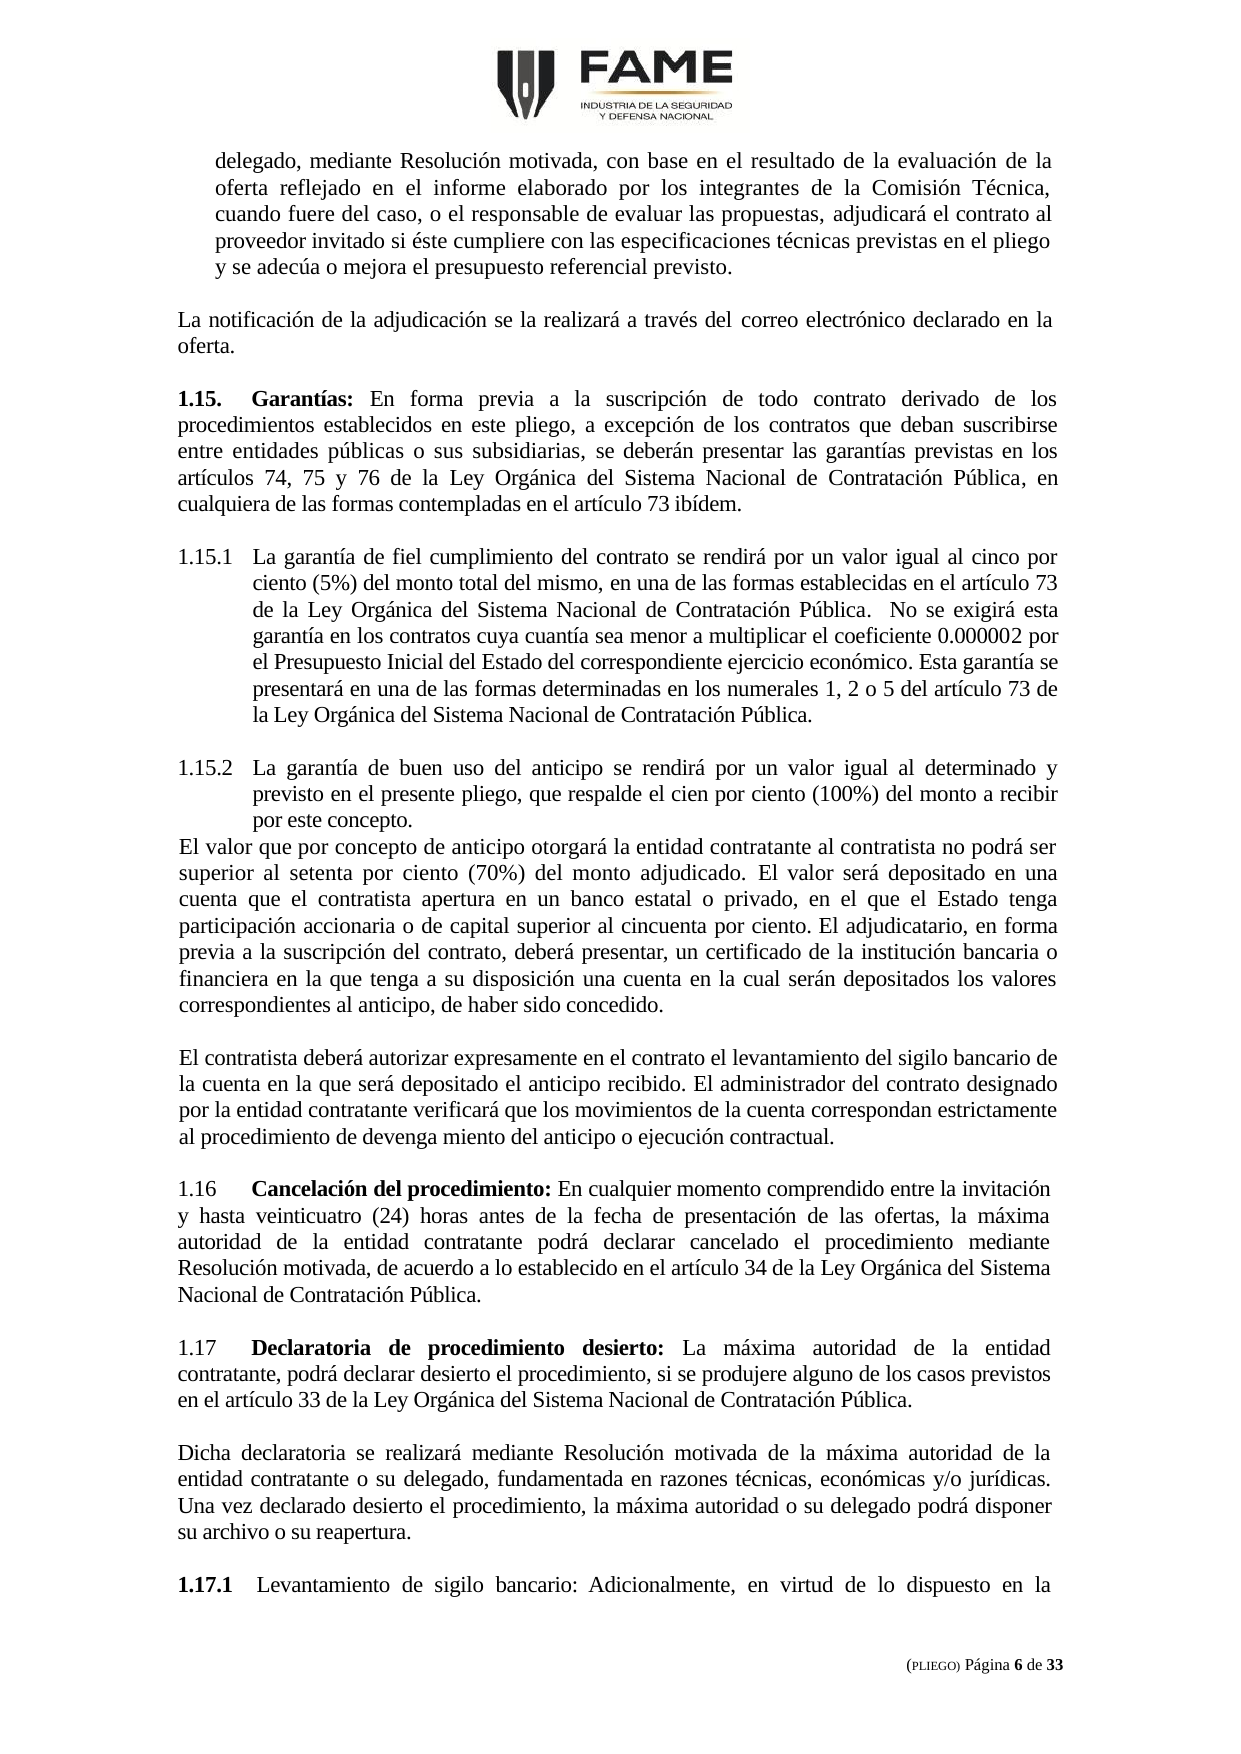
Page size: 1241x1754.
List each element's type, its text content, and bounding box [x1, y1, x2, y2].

text El valor que por concepto de anticipo otorgará la entidad contratante al contratista no podrá ser superior al setenta por ciento (70%) del monto adjudicado. El valor será depositado en una cuenta que el contratista apertura en un banco estatal o privado, en el que el Estado tenga participación accionaria o de capital superior al cincuenta por ciento. El adjudicatario, en forma previa a la suscripción del contrato, deberá presentar, un certificado de la institución bancaria o financiera en la que tenga a su disposición una cuenta en la cual serán depositados los valores correspondientes al anticipo, de haber sido concedido. [179, 833, 1058, 1017]
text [177, 1571, 1052, 1597]
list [177, 148, 1052, 279]
list Garantías: En forma previa a la suscripción de todo contrato derivado de los procedimientos establecidos en este pliego, a excepción de los contratos que deban suscribirse entre entidades públicas o sus subsidiarias, se deberán presentar las garantías previstas en los artículos 74, 75 y 76 de la Ley Orgánica del Sistema Nacional de Contratación Pública, en cualquiera de las formas contempladas en el artículo 73 ibídem. [177, 385, 1058, 517]
list La garantía de fiel cumplimiento del contrato se rendirá por un valor igual al cinco por ciento (5%) del monto total del mismo, en una de las formas establecidas en el artículo 73 de la Ley Orgánica del Sistema Nacional de Contratación Pública. No se exigirá esta garantía en los contratos cuya cuantía sea menor a multiplicar el coeficiente 0.000002 por el Presupuesto Inicial del Estado del correspondiente ejercicio económico. Esta garantía se presentará en una de las formas determinadas en los numerales 1, 2 o 5 del artículo 73 de la Ley Orgánica del Sistema Nacional de Contratación Pública. [177, 543, 1058, 727]
list Cancelación del procedimiento: En cualquier momento comprendido entre la invitación y hasta veinticuatro (24) horas antes de la fecha de presentación de las ofertas, la máxima autoridad de la entidad contratante podrá declarar cancelado el procedimiento mediante Resolución motivada, de acuerdo a lo establecido en el artículo 34 de la Ley Orgánica del Sistema Nacional de Contratación Pública. [177, 1175, 1051, 1307]
list La garantía de buen uso del anticipo se rendirá por un valor igual al determinado y previsto en el presente pliego, que respalde el cien por ciento (100%) del monto a recibir por este concepto. [177, 754, 1058, 833]
text Dicha declaratoria se realizará mediante Resolución motivada de la máxima autoridad de la entidad contratante o su delegado, fundamentada en razones técnicas, económicas y/o jurídicas. Una vez declarado desierto el procedimiento, la máxima autoridad o su delegado podrá disponer su archivo o su reapertura. [177, 1439, 1052, 1544]
picture [490, 38, 750, 133]
text El contratista deberá autorizar expresamente en el contrato el levantamiento del sigilo bancario de la cuenta en la que será depositado el anticipo recibido. El administrador del contrato designado por la entidad contratante verificará que los movimientos de la cuenta correspondan estrictamente al procedimiento de devenga miento del anticipo o ejecución contractual. [179, 1044, 1058, 1149]
text La notificación de la adjudicación se la realizará a través del correo electrónico declarado en la oferta. [177, 306, 1053, 358]
list Declaratoria de procedimiento desierto: La máxima autoridad de la entidad contratante, podrá declarar desierto el procedimiento, si se produjere alguno de los casos previstos en el artículo 33 de la Ley Orgánica del Sistema Nacional de Contratación Pública. [177, 1333, 1051, 1413]
